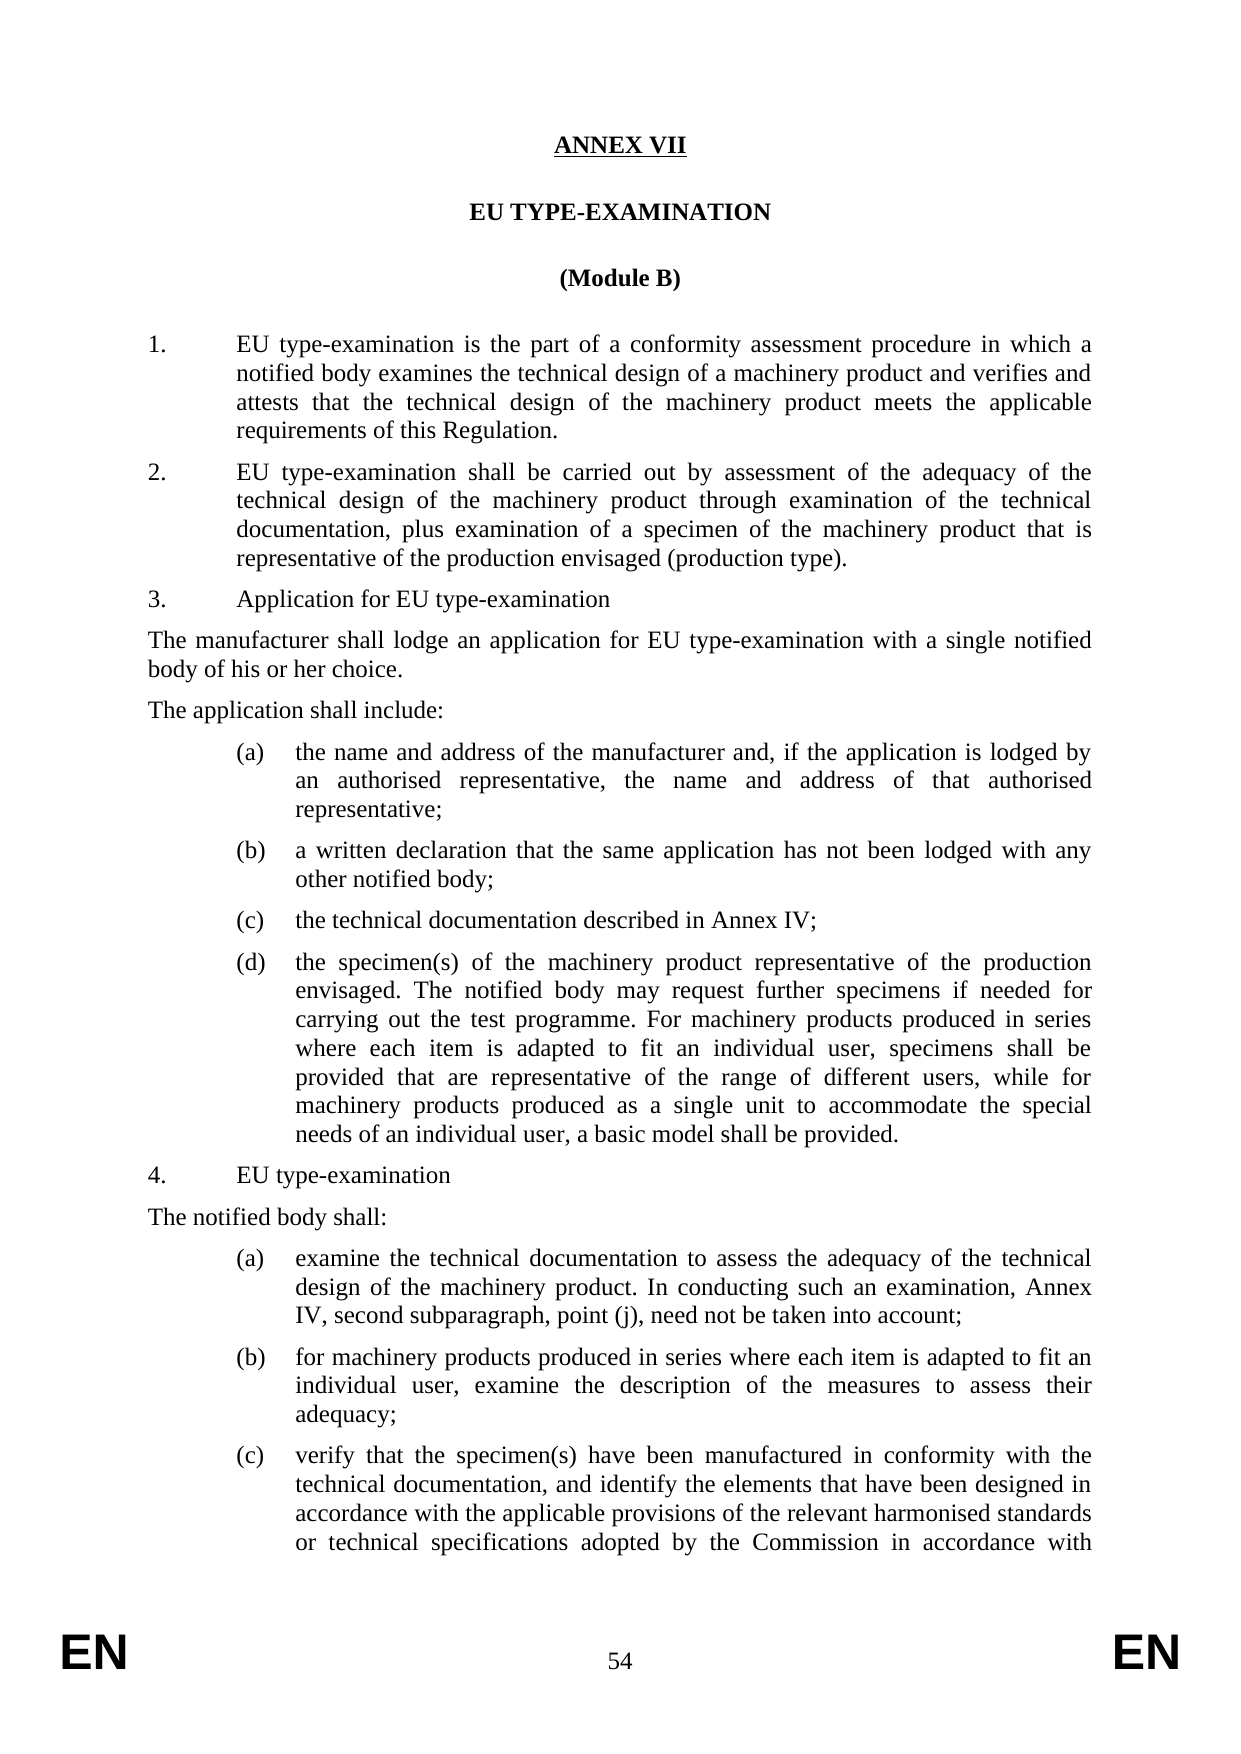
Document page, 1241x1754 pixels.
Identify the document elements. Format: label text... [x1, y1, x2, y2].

text a written declaration that the same application has not been lodged with any other notified body; [236, 836, 1093, 893]
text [236, 1441, 1093, 1556]
text EU type-examination shall be carried out by assessment of the adequacy of the technical design of the machinery product through examination of the technical documentation, plus examination of a specimen of the machinery product that is representative of the production envisaged (production type). [148, 457, 1093, 572]
text EU TYPE-EXAMINATION [148, 197, 1093, 226]
list EU type-examination is the part of a conformity assessment procedure in which a notified body examines the technical design of a machinery product and verifies and attests that the technical design of the machinery product meets the applicable requirements of this Regulation. [148, 329, 1093, 444]
text the specimen(s) of the machinery product representative of the production envisaged. The notified body may request further specimens if needed for carrying out the test programme. For machinery products produced in series where each item is adapted to fit an individual user, specimens shall be provided that are representative of the range of different users, while for machinery products produced as a single unit to accommodate the special needs of an individual user, a basic model shall be provided. [236, 947, 1093, 1148]
text The manufacturer shall lodge an application for EU type-examination with a single notified body of his or her choice. [148, 626, 1093, 683]
text for machinery products produced in series where each item is adapted to fit an individual user, examine the description of the measures to assess their adequacy; [236, 1342, 1093, 1428]
text ANNEX VII [148, 131, 1093, 159]
text the technical documentation described in Annex IV; [236, 906, 1093, 934]
text the name and address of the manufacturer and, if the application is lodged by an authorised representative, the name and address of that authorised representative; [236, 737, 1093, 823]
text (Module B) [148, 263, 1093, 292]
text The application shall include: [148, 696, 1093, 724]
text EU type-examination [148, 1161, 1093, 1189]
text Application for EU type-examination [148, 584, 1093, 613]
text The notified body shall: [148, 1202, 1093, 1231]
list examine the technical documentation to assess the adequacy of the technical design of the machinery product. In conducting such an examination, Annex IV, second subparagraph, point (j), need not be taken into account; [236, 1243, 1093, 1329]
